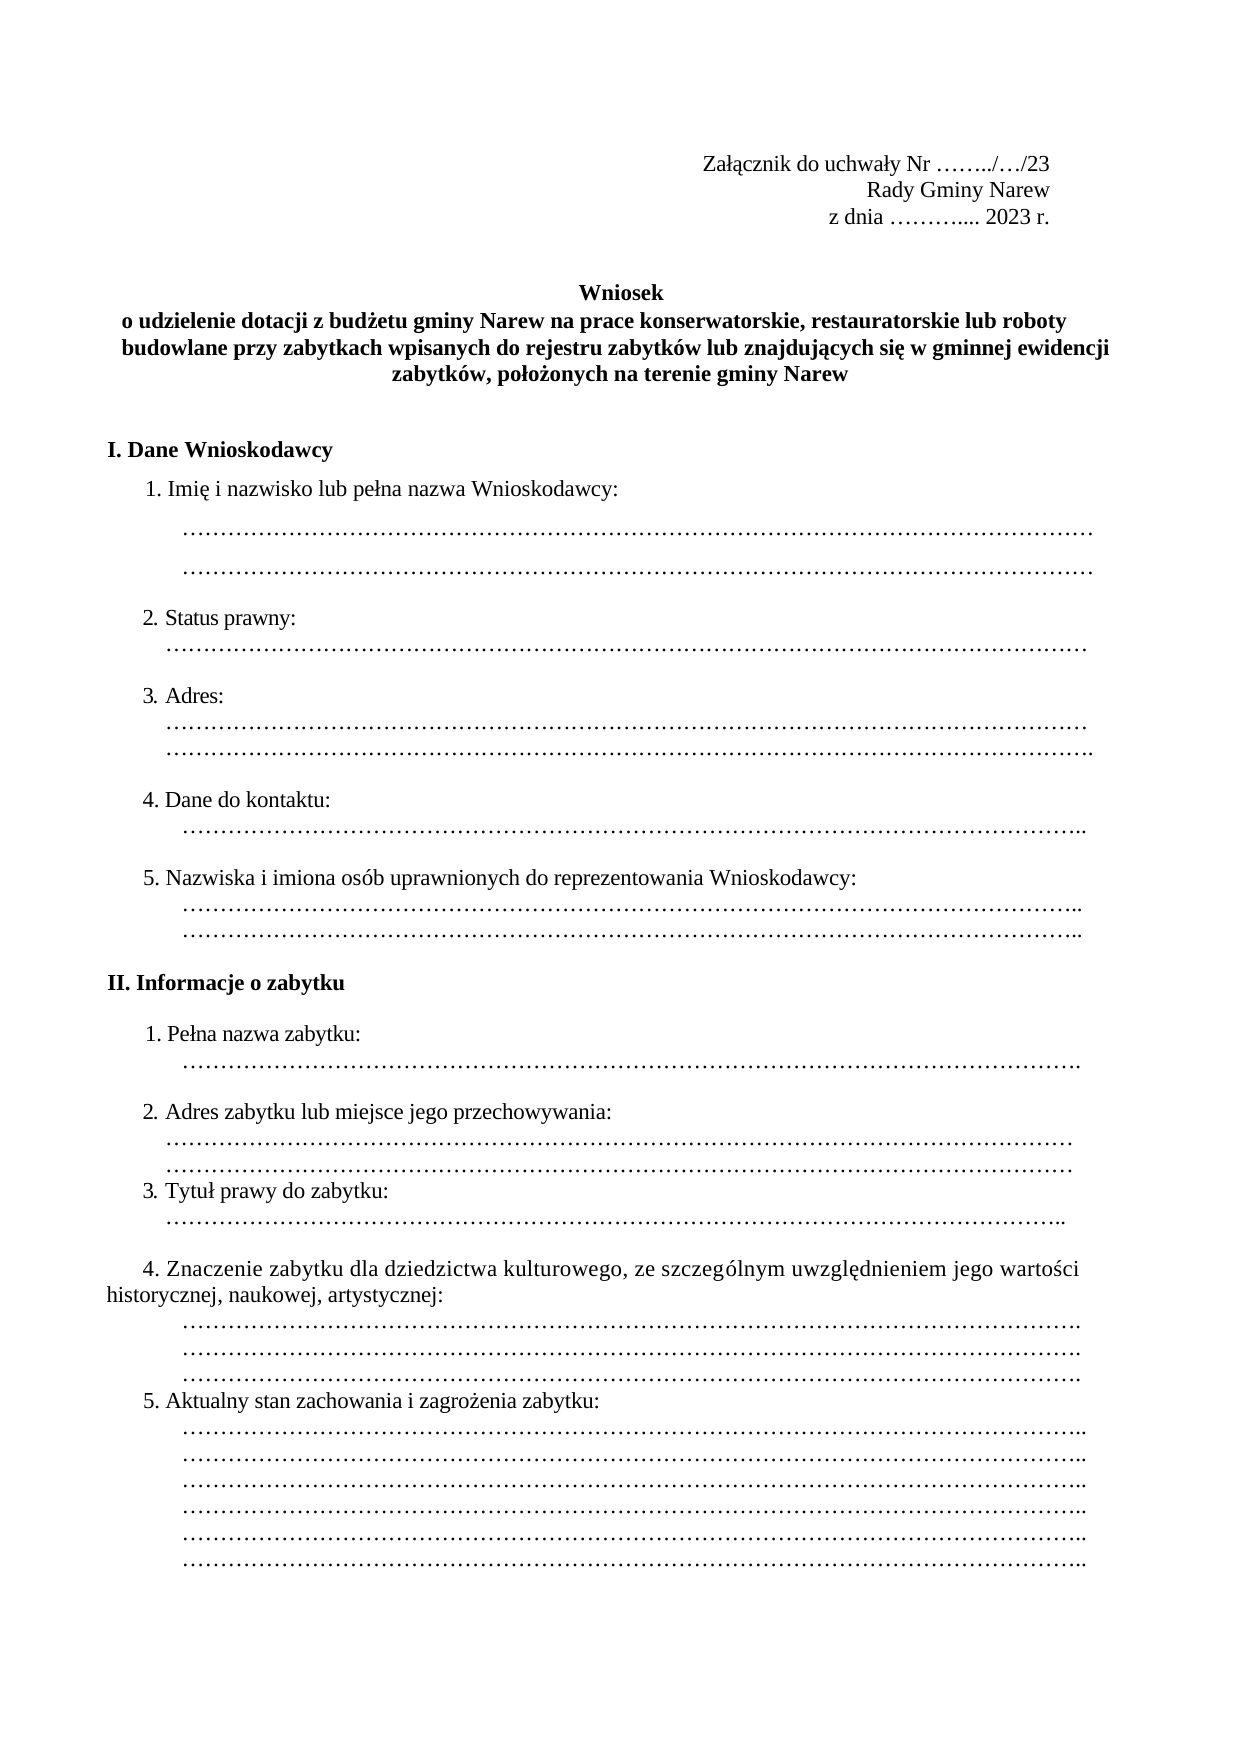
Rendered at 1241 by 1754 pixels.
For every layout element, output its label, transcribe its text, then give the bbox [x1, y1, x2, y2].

text o udzielenie dotacji z budżetu gminy Narew na prace konserwatorskie, restauratorskie lub roboty budowlane przy zabytkach wpisanych do rejestru zabytków lub znajdujących się w gminnej ewidencji [121, 308, 1134, 360]
text ………………………………………………………………………………………………………. [106, 1308, 1134, 1334]
list Adres: [142, 682, 1134, 708]
text …………………………………………………………………………………………………………… [142, 630, 1134, 657]
text ……………………………………………………………………………………………………….. [107, 890, 1134, 916]
text ……………………………………………………………………………………………………….. [142, 1203, 1134, 1230]
text ……………………………………………………………………………………………………….. [143, 1519, 1134, 1545]
text ………………………………………………………………………………………………………… [142, 1124, 1134, 1151]
list Status prawny: [142, 604, 1134, 630]
text ……………………………………………………………………………………………………………. [142, 734, 1134, 761]
text Wniosek [108, 268, 1134, 308]
text z dnia ……….... 2023 r. [654, 203, 1050, 229]
text …………………………………………………………………………………………………………… [142, 708, 1134, 734]
text ……………………………………………………………………………………………………….. [107, 916, 1134, 943]
text ……………………………………………………………………………………………………….. [142, 812, 1134, 838]
text II. Informacje o zabytku [107, 969, 1134, 995]
text ……………………………………………………………………………………………………….. [143, 1466, 1134, 1492]
text ………………………………………………………………………………………………………. [145, 1047, 1134, 1073]
text 5. Aktualny stan zachowania i zagrożenia zabytku: [143, 1387, 1134, 1413]
text 1. Pełna nazwa zabytku: [145, 1020, 1134, 1047]
text Załącznik do uchwały Nr ……../…/23 [654, 150, 1050, 176]
text 1. Imię i nazwisko lub pełna nazwa Wnioskodawcy: [145, 475, 1134, 501]
text ……………………………………………………………………………………………………….. [143, 1440, 1134, 1466]
text I. Dane Wnioskodawcy [107, 436, 1134, 462]
text 4. Dane do kontaktu: [142, 786, 1134, 812]
text zabytków, położonych na terenie gminy Narew [106, 360, 1134, 386]
list Tytuł prawy do zabytku: [142, 1177, 1134, 1203]
text ………………………………………………………………………………………………………. [106, 1334, 1134, 1361]
text ……………………………………………………………………………………………………….. [143, 1413, 1134, 1440]
text ………………………………………………………………………………………………………… [142, 1151, 1134, 1177]
text ……………………………………………………………………………………………………….. [143, 1545, 1134, 1572]
text 5. Nazwiska i imiona osób uprawnionych do reprezentowania Wnioskodawcy: [143, 863, 1134, 890]
text ………………………………………………………………………………………………………… [145, 514, 1134, 540]
text Rady Gminy Narew [654, 176, 1050, 203]
text ………………………………………………………………………………………………………… [145, 553, 1134, 579]
text ………………………………………………………………………………………………………. [106, 1361, 1134, 1387]
list Adres zabytku lub miejsce jego przechowywania: [142, 1098, 1134, 1124]
text 4. Znaczenie zabytku dla dziedzictwa kulturowego, ze szczególnym uwzględnieniem jego wartości historycznej, naukowej, artystycznej: [106, 1255, 1134, 1308]
text ……………………………………………………………………………………………………….. [143, 1492, 1134, 1519]
